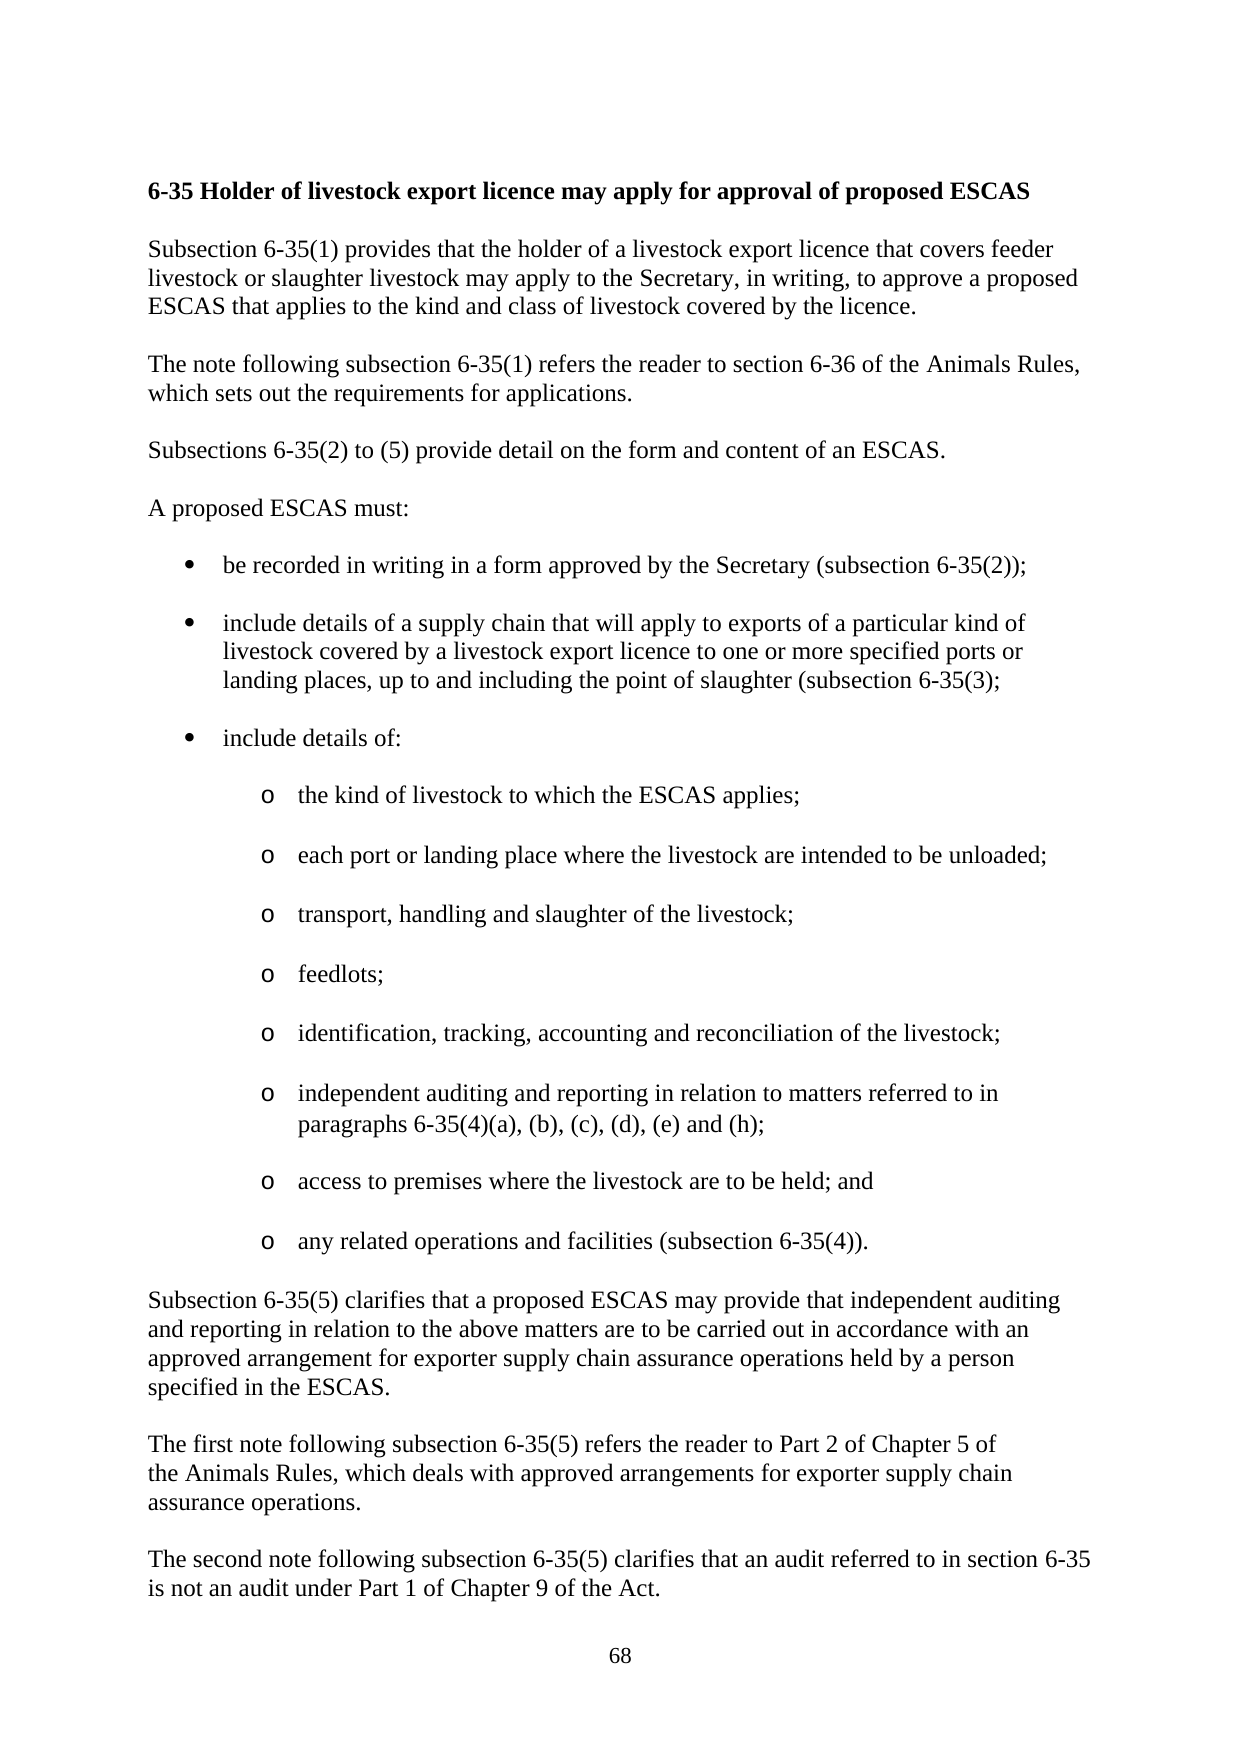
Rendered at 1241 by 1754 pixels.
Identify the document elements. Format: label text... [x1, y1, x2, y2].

list access to premises where the livestock are to be held; and [260, 1166, 1092, 1197]
list transport, handling and slaughter of the livestock; [260, 899, 1092, 930]
text The second note following subsection 6-35(5) clarifies that an audit referred to in section 6-35 is not an audit under Part 1 of Chapter 9 of the Act. [148, 1544, 1092, 1602]
list be recorded in writing in a form approved by the Secretary (subsection 6-35(2)); [185, 550, 1092, 579]
list identification, tracking, accounting and reconciliation of the livestock; [260, 1018, 1092, 1049]
list each port or landing place where the livestock are intended to be unloaded; [260, 840, 1092, 871]
list the kind of livestock to which the ESCAS applies; [260, 780, 1092, 811]
list feedlots; [260, 959, 1092, 990]
list independent auditing and reporting in relation to matters referred to in paragraphs 6-35(4)(a), (b), (c), (d), (e) and (h); [260, 1078, 1092, 1138]
text Subsections 6-35(2) to (5) provide detail on the form and content of an ESCAS. [148, 435, 1092, 464]
text The note following subsection 6-35(1) refers the reader to section 6-36 of the Animals Rules, which sets out the requirements for applications. [148, 349, 1092, 406]
text Subsection 6-35(5) clarifies that a proposed ESCAS may provide that independent auditing and reporting in relation to the above matters are to be carried out in accordance with an approved arrangement for exporter supply chain assurance operations held by a person specified in the ESCAS. [148, 1286, 1092, 1401]
text The first note following subsection 6-35(5) refers the reader to Part 2 of Chapter 5 of the Animals Rules, which deals with approved arrangements for exporter supply chain assurance operations. [148, 1429, 1092, 1516]
text Subsection 6-35(1) provides that the holder of a livestock export licence that covers feeder livestock or slaughter livestock may apply to the Secretary, in writing, to approve a proposed ESCAS that applies to the kind and class of livestock covered by the licence. [148, 234, 1092, 320]
text 6-35 Holder of livestock export licence may apply for approval of proposed ESCAS [148, 176, 1092, 205]
list include details of: [185, 723, 1092, 751]
list include details of a supply chain that will apply to exports of a particular kind of livestock covered by a livestock export licence to one or more specified ports or landing places, up to and including the point of slaughter (subsection 6-35(3); [185, 608, 1092, 694]
list any related operations and facilities (subsection 6-35(4)). [260, 1226, 1092, 1257]
text A proposed ESCAS must: [148, 493, 1092, 521]
